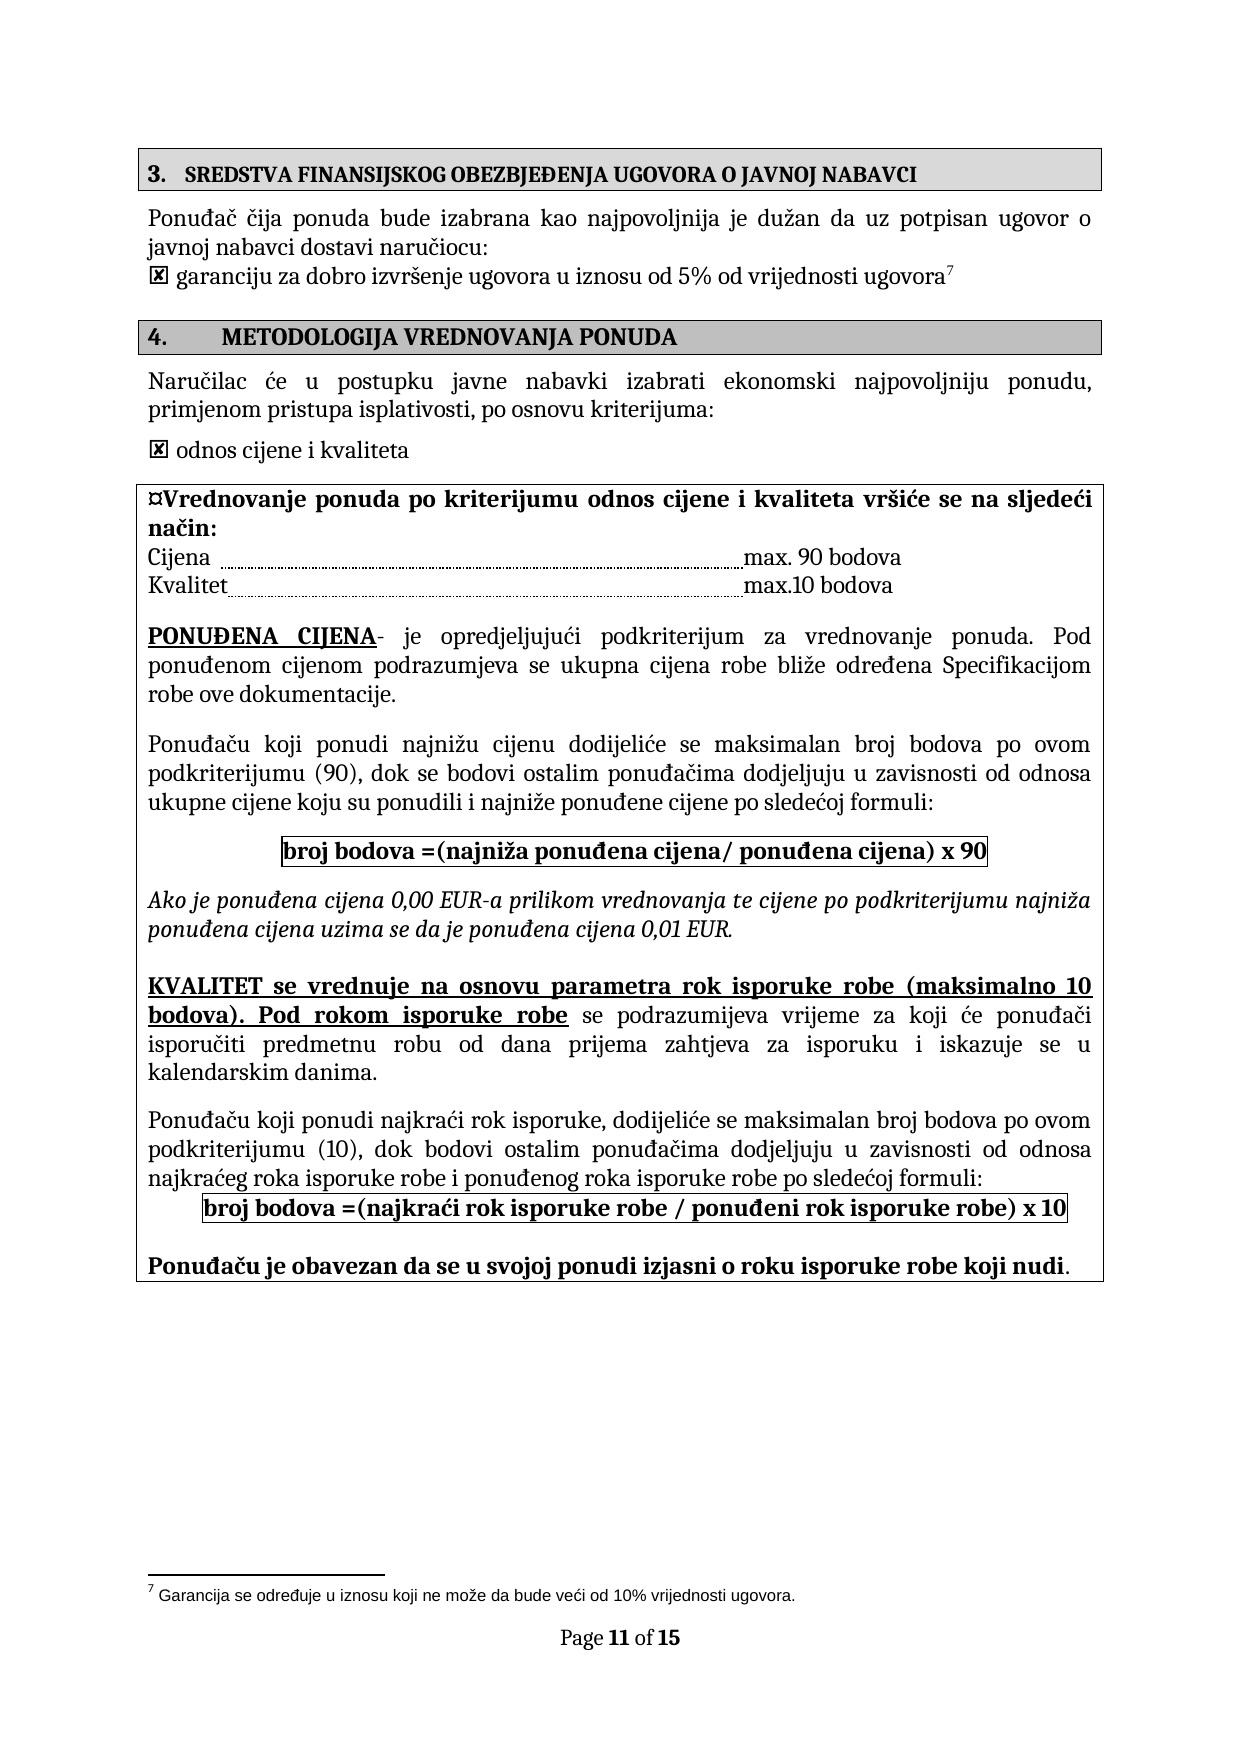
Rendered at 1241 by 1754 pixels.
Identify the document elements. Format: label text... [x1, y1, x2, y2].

text garanciju za dobro izvršenje ugovora u iznosu od 5% od vrijednosti ugovora [148, 261, 1093, 291]
text Naručilac će u postupku javne nabavki izabrati ekonomski najpovoljniju ponudu, primjenom pristupa isplativosti, po osnovu kriterijuma: [148, 367, 1093, 424]
list SREDSTVA FINANSIJSKOG OBEZBJEĐENJA UGOVORA O JAVNOJ NABAVCI [139, 149, 1101, 190]
table_header Vrednovanje ponuda po kriterijumu odnos cijene i kvaliteta vršiće se na sljedeći način: Cijena max. 90 bodova Kvalitet max.10 bodova PONUĐENA CIJENA- je opredjeljujući podkriterijum za vrednovanje ponuda. Pod ponuđenom cijenom podrazumjeva se ukupna cijena robe bliže određena Specifikacijom robe ove dokumentacije. Ponuđaču koji ponudi najnižu cijenu dodijeliće se maksimalan broj bodova po ovom podkriterijumu (90), dok se bodovi ostalim ponuđačima dodjeljuju u zavisnosti od odnosa ukupne cijene koju su ponudili i najniže ponuđene cijene po sledećoj formuli: broj bodova =(najniža ponuđena cijena/ ponuđena cijena) x 90 Ako je ponuđena cijena 0,00 EUR-a prilikom vrednovanja te cijene po podkriterijumu najniža ponuđena cijena uzima se da je ponuđena cijena 0,01 EUR. KVALITET se vrednuje na osnovu parametra rok isporuke robe (maksimalno 10 bodova). Pod rokom isporuke robe se podrazumijeva vrijeme za koji će ponuđači isporučiti predmetnu robu od dana prijema zahtjeva za isporuku i iskazuje se u kalendarskim danima. Ponuđaču koji ponudi najkraći rok isporuke, dodijeliće se maksimalan broj bodova po ovom podkriterijumu (10), dok bodovi ostalim ponuđačima dodjeljuju u zavisnosti od odnosa najkraćeg roka isporuke robe i ponuđenog roka isporuke robe po sledećoj formuli: broj bodova =(najkraći rok isporuke robe / ponuđeni rok isporuke robe) x 10 Ponuđaču je obavezan da se u svojoj ponudi izjasni o roku isporuke robe koji nudi. [137, 485, 1103, 1281]
text Ponuđač čija ponuda bude izabrana kao najpovoljnija je dužan da uz potpisan ugovor o javnoj nabavci dostavi naručiocu: [148, 204, 1093, 261]
text odnos cijene i kvaliteta [148, 436, 1093, 465]
list METODOLOGIJA VREDNOVANJA PONUDA [139, 321, 1101, 354]
